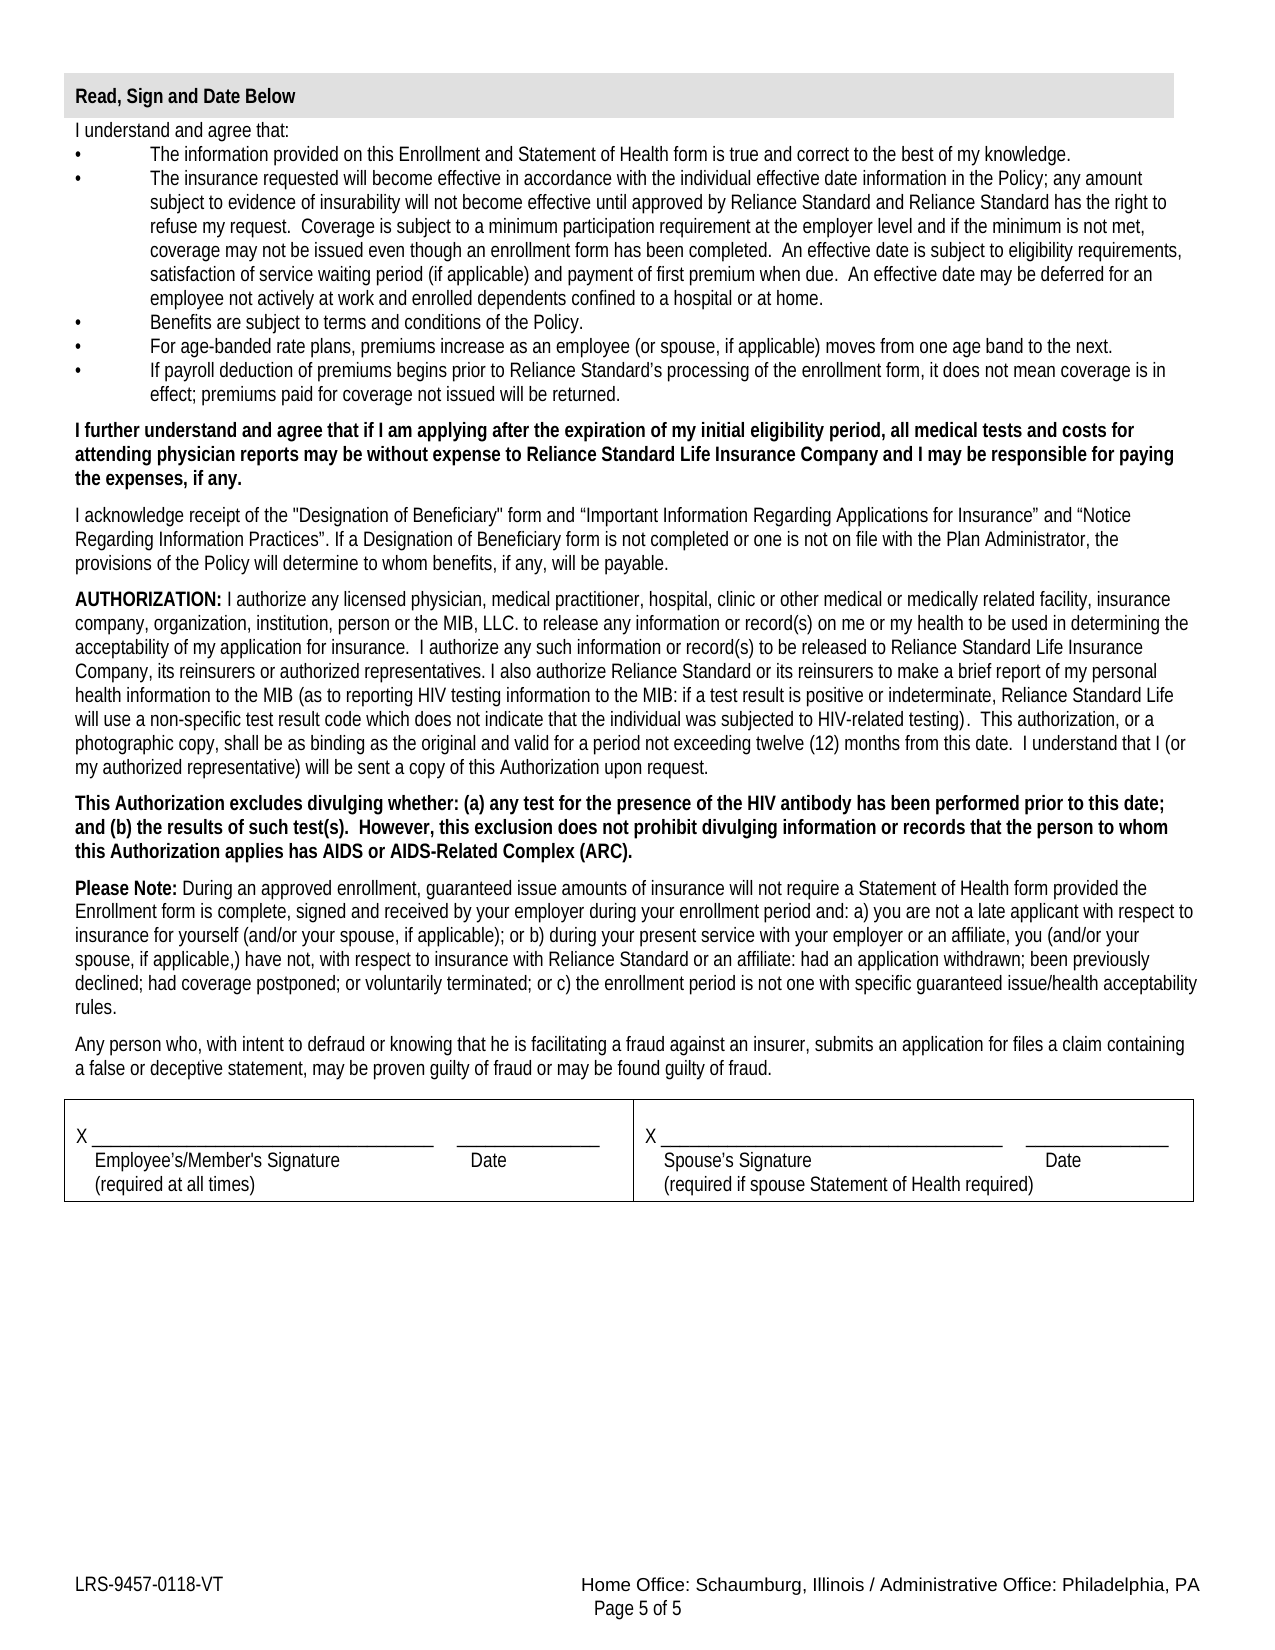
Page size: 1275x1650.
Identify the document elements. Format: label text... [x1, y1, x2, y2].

text • Benefits are subject to terms and conditions of the Policy. [75, 310, 1200, 334]
text AUTHORIZATION: I authorize any licensed physician, medical practitioner, hospital, clinic or other medical or medically related facility, insurance company, organization, institution, person or the MIB, LLC. to release any information or record(s) on me or my health to be used in determining the acceptability of my application for insurance. I authorize any such information or record(s) to be released to Reliance Standard Life Insurance Company, its reinsurers or authorized representatives. I also authorize Reliance Standard or its reinsurers to make a brief report of my personal health information to the MIB (as to reporting HIV testing information to the MIB: if a test result is positive or indeterminate, Reliance Standard Life will use a non-specific test result code which does not indicate that the individual was subjected to HIV-related testing). This authorization, or a photographic copy, shall be as binding as the original and valid for a period not exceeding twelve (12) months from this date. I understand that I (or my authorized representative) will be sent a copy of this Authorization upon request. [75, 587, 1200, 778]
text I acknowledge receipt of the "Designation of Beneficiary" form and “Important Information Regarding Applications for Insurance” and “Notice Regarding Information Practices”. If a Designation of Beneficiary form is not completed or one is not on file with the Plan Administrator, the provisions of the Policy will determine to whom benefits, if any, will be payable. [75, 502, 1200, 574]
text Please Note: During an approved enrollment, guaranteed issue amounts of insurance will not require a Statement of Health form provided the Enrollment form is complete, signed and received by your employer during your enrollment period and: a) you are not a late applicant with respect to insurance for yourself (and/or your spouse, if applicable); or b) during your present service with your employer or an affiliate, you (and/or your spouse, if applicable,) have not, with respect to insurance with Reliance Standard or an affiliate: had an application withdrawn; been previously declined; had coverage postponed; or voluntarily terminated; or c) the enrollment period is not one with specific guaranteed issue/health acceptability rules. [75, 875, 1200, 1019]
text I understand and agree that: [75, 118, 1200, 142]
text • For age-banded rate plans, premiums increase as an employee (or spouse, if applicable) moves from one age band to the next. [75, 334, 1200, 358]
text I further understand and agree that if I am applying after the expiration of my initial eligibility period, all medical tests and costs for attending physician reports may be without expense to Reliance Standard Life Insurance Company and I may be responsible for paying the expenses, if any. [75, 418, 1200, 490]
text • The information provided on this Enrollment and Statement of Health form is true and correct to the best of my knowledge. [75, 142, 1200, 166]
text • If payroll deduction of premiums begins prior to Reliance Standard’s processing of the enrollment form, it does not mean coverage is in effect; premiums paid for coverage not issued will be returned. [75, 358, 1200, 406]
text • The insurance requested will become effective in accordance with the individual effective date information in the Policy; any amount subject to evidence of insurability will not become effective until approved by Reliance Standard and Reliance Standard has the right to refuse my request. Coverage is subject to a minimum participation requirement at the employer level and if the minimum is not met, coverage may not be issued even though an enrollment form has been completed. An effective date is subject to eligibility requirements, satisfaction of service waiting period (if applicable) and payment of first premium when due. An effective date may be deferred for an employee not actively at work and enrolled dependents confined to a hospital or at home. [75, 166, 1200, 310]
table_header Read, Sign and Date Below [64, 73, 1174, 118]
text Any person who, with intent to defraud or knowing that he is facilitating a fraud against an insurer, submits an application for files a claim containing a false or deceptive statement, may be proven guilty of fraud or may be found guilty of fraud. [75, 1032, 1200, 1079]
text This Authorization excludes divulging whether: (a) any test for the presence of the HIV antibody has been performed prior to this date; and (b) the results of such test(s). However, this exclusion does not prohibit divulging information or records that the person to whom this Authorization applies has AIDS or AIDS-Related Complex (ARC). [75, 791, 1200, 863]
table_header X ____________________________________ _______________ Employee’s/Member's Signature Date (required at all times) [65, 1100, 633, 1201]
table_header X ____________________________________ _______________ Spouse’s Signature Date (required if spouse Statement of Health required) [634, 1100, 1193, 1201]
